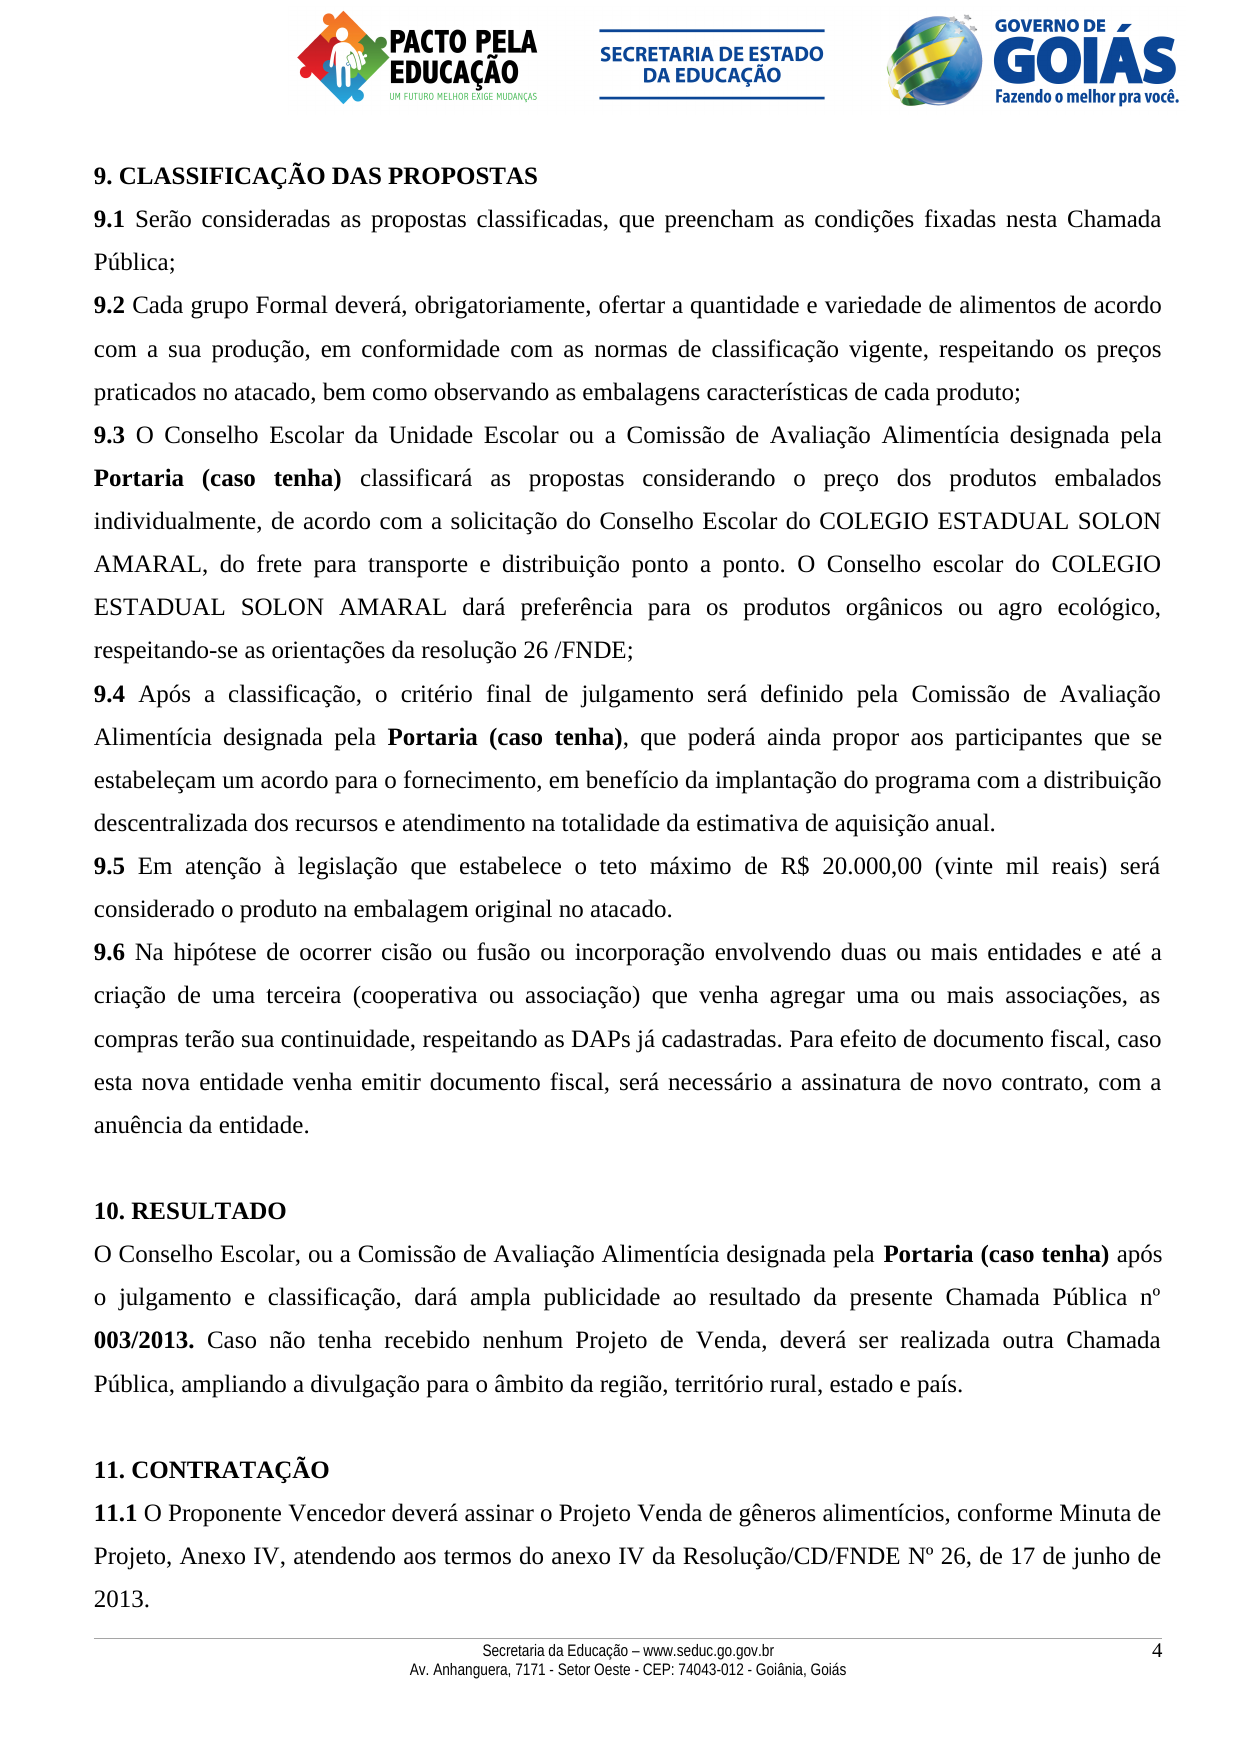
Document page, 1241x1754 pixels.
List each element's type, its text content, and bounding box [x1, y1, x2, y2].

text 9.3 O Conselho Escolar da Unidade Escolar ou a Comissão de Avaliação Alimentícia designada pela Portaria (caso tenha) classificará as propostas considerando o preço dos produtos embalados individualmente, de acordo com a solicitação do Conselho Escolar do COLEGIO ESTADUAL SOLON AMARAL, do frete para transporte e distribuição ponto a ponto. O Conselho escolar do COLEGIO ESTADUAL SOLON AMARAL dará preferência para os produtos orgânicos ou agro ecológico, respeitando-se as orientações da resolução 26 /FNDE; [94, 420, 1162, 664]
text 11. CONTRATAÇÃO [94, 1455, 1162, 1484]
text 10. RESULTADO [94, 1196, 1162, 1225]
text O Conselho Escolar, ou a Comissão de Avaliação Alimentícia designada pela Portaria (caso tenha) após o julgamento e classificação, dará ampla publicidade ao resultado da presente Chamada Pública nº 003/2013. Caso não tenha recebido nenhum Projeto de Venda, deverá ser realizada outra Chamada Pública, ampliando a divulgação para o âmbito da região, território rural, estado e país. [94, 1239, 1162, 1397]
text 9.1 Serão consideradas as propostas classificadas, que preencham as condições fixadas nesta Chamada Pública; [94, 204, 1162, 276]
text 9.5 Em atenção à legislação que estabelece o teto máximo de R$ 20.000,00 (vinte mil reais) será considerado o produto na embalagem original no atacado. [94, 851, 1162, 923]
text 11.1 O Proponente Vencedor deverá assinar o Projeto Venda de gêneros alimentícios, conforme Minuta de Projeto, Anexo IV, atendendo aos termos do anexo IV da Resolução/CD/FNDE Nº 26, de 17 de junho de 2013. [94, 1498, 1162, 1613]
text 9. CLASSIFICAÇÃO DAS PROPOSTAS [94, 161, 1162, 190]
text 9.6 Na hipótese de ocorrer cisão ou fusão ou incorporação envolvendo duas ou mais entidades e até a criação de uma terceira (cooperativa ou associação) que venha agregar uma ou mais associações, as compras terão sua continuidade, respeitando as DAPs já cadastradas. Para efeito de documento fiscal, caso esta nova entidade venha emitir documento fiscal, será necessário a assinatura de novo contrato, com a anuência da entidade. [94, 937, 1162, 1139]
text 9.4 Após a classificação, o critério final de julgamento será definido pela Comissão de Avaliação Alimentícia designada pela Portaria (caso tenha), que poderá ainda propor aos participantes que se estabeleçam um acordo para o fornecimento, em benefício da implantação do programa com a distribuição descentralizada dos recursos e atendimento na totalidade da estimativa de aquisição anual. [94, 679, 1162, 837]
text 9.2 Cada grupo Formal deverá, obrigatoriamente, ofertar a quantidade e variedade de alimentos de acordo com a sua produção, em conformidade com as normas de classificação vigente, respeitando os preços praticados no atacado, bem como observando as embalagens características de cada produto; [94, 291, 1162, 406]
picture [288, 6, 1186, 115]
